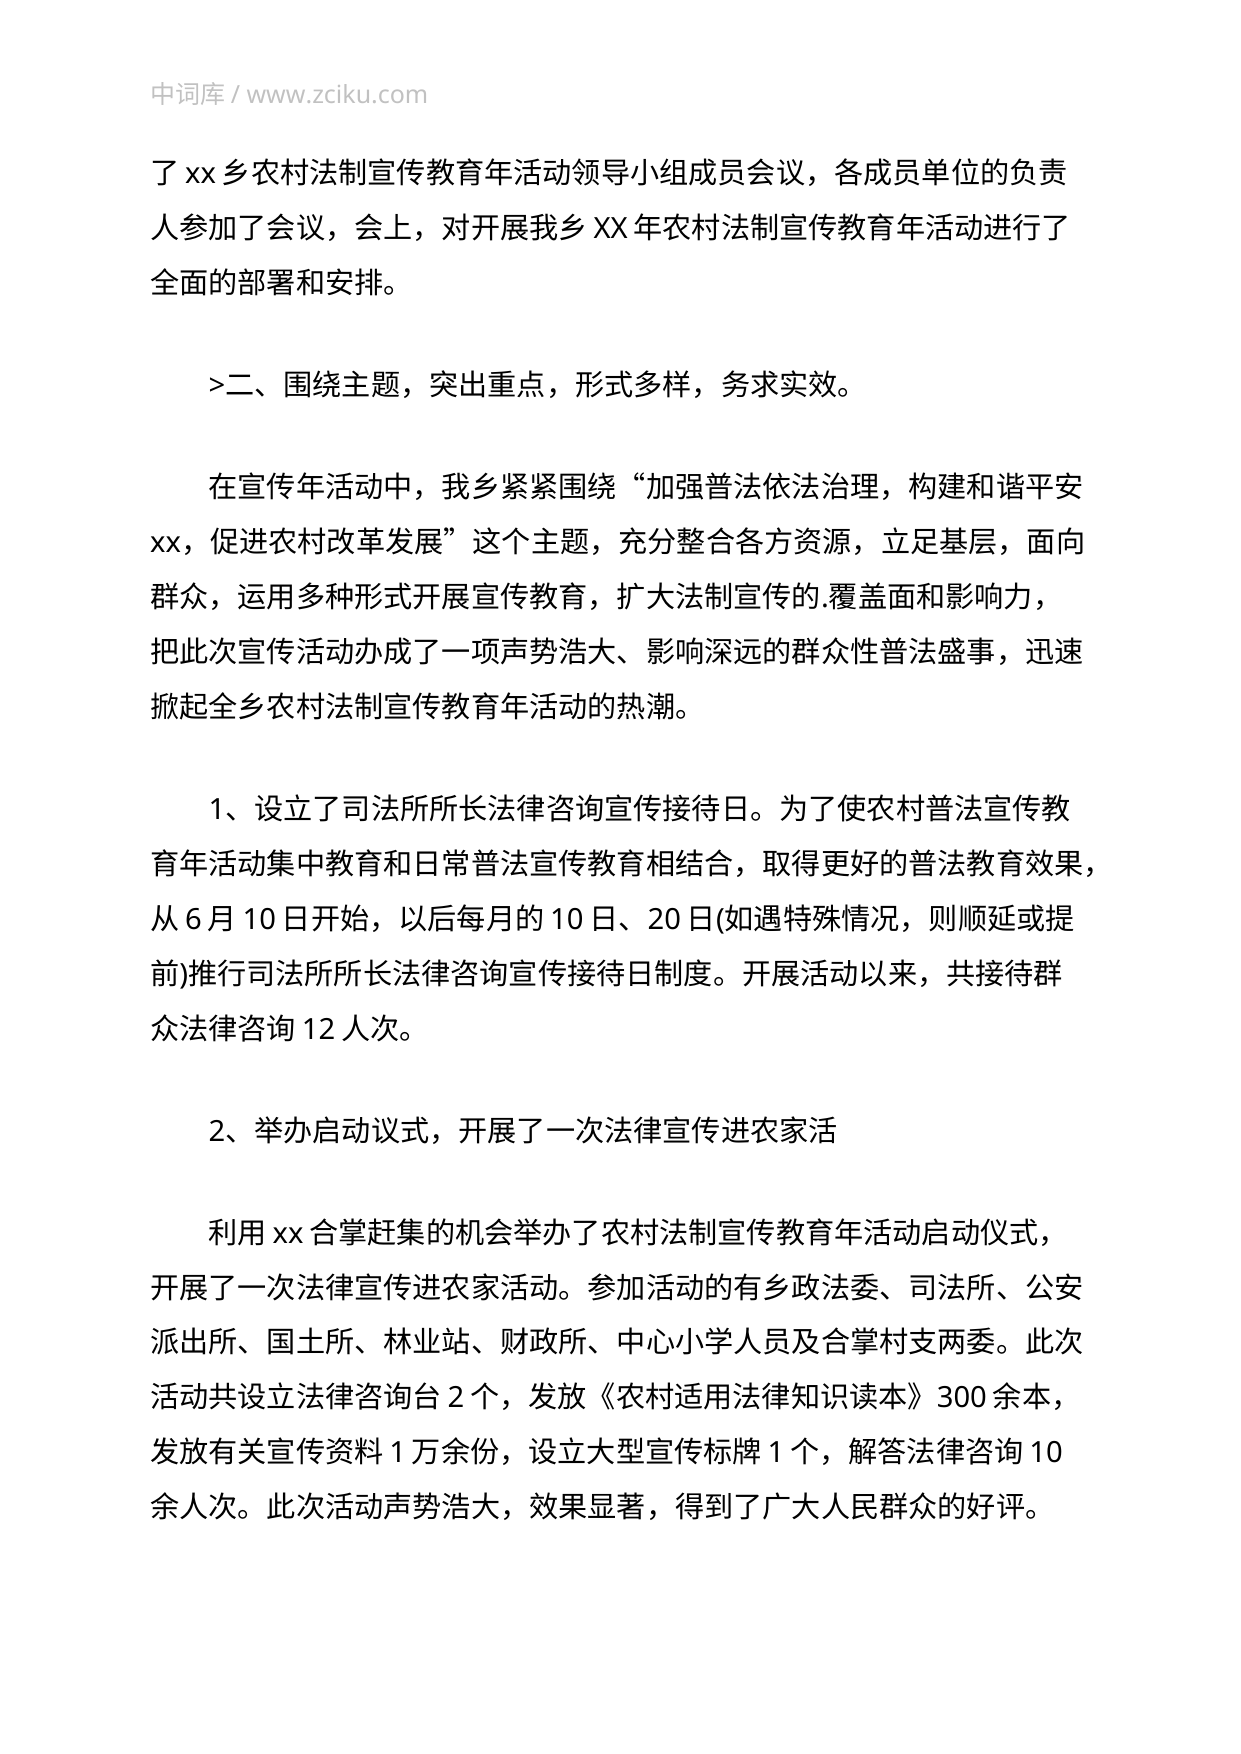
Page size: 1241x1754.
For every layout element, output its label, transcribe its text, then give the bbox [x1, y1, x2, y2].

text 利用xx合掌赶集的机会举办了农村法制宣传教育年活动启动仪式，开展了一次法律宣传进农家活动。参加活动的有乡政法委、司法所、公安派出所、国土所、林业站、财政所、中心小学人员及合掌村支两委。此次活动共设立法律咨询台2个，发放《农村适用法律知识读本》300余本，发放有关宣传资料1万余份，设立大型宣传标牌1个，解答法律咨询10余人次。此次活动声势浩大，效果显著，得到了广大人民群众的好评。 [150, 1209, 1090, 1526]
text 2、举办启动议式，开展了一次法律宣传进农家活 [150, 1107, 1090, 1149]
text 在宣传年活动中，我乡紧紧围绕“加强普法依法治理，构建和谐平安xx，促进农村改革发展”这个主题，充分整合各方资源，立足基层，面向群众，运用多种形式开展宣传教育，扩大法制宣传的.覆盖面和影响力，把此次宣传活动办成了一项声势浩大、影响深远的群众性普法盛事，迅速掀起全乡农村法制宣传教育年活动的热潮。 [150, 464, 1090, 726]
text >二、围绕主题，突出重点，形式多样，务求实效。 [150, 362, 1090, 404]
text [150, 150, 1090, 302]
text 1、设立了司法所所长法律咨询宣传接待日。为了使农村普法宣传教育年活动集中教育和日常普法宣传教育相结合，取得更好的普法教育效果，从6月10日开始，以后每月的10日、20日(如遇特殊情况，则顺延或提前)推行司法所所长法律咨询宣传接待日制度。开展活动以来，共接待群众法律咨询12人次。 [150, 785, 1090, 1048]
